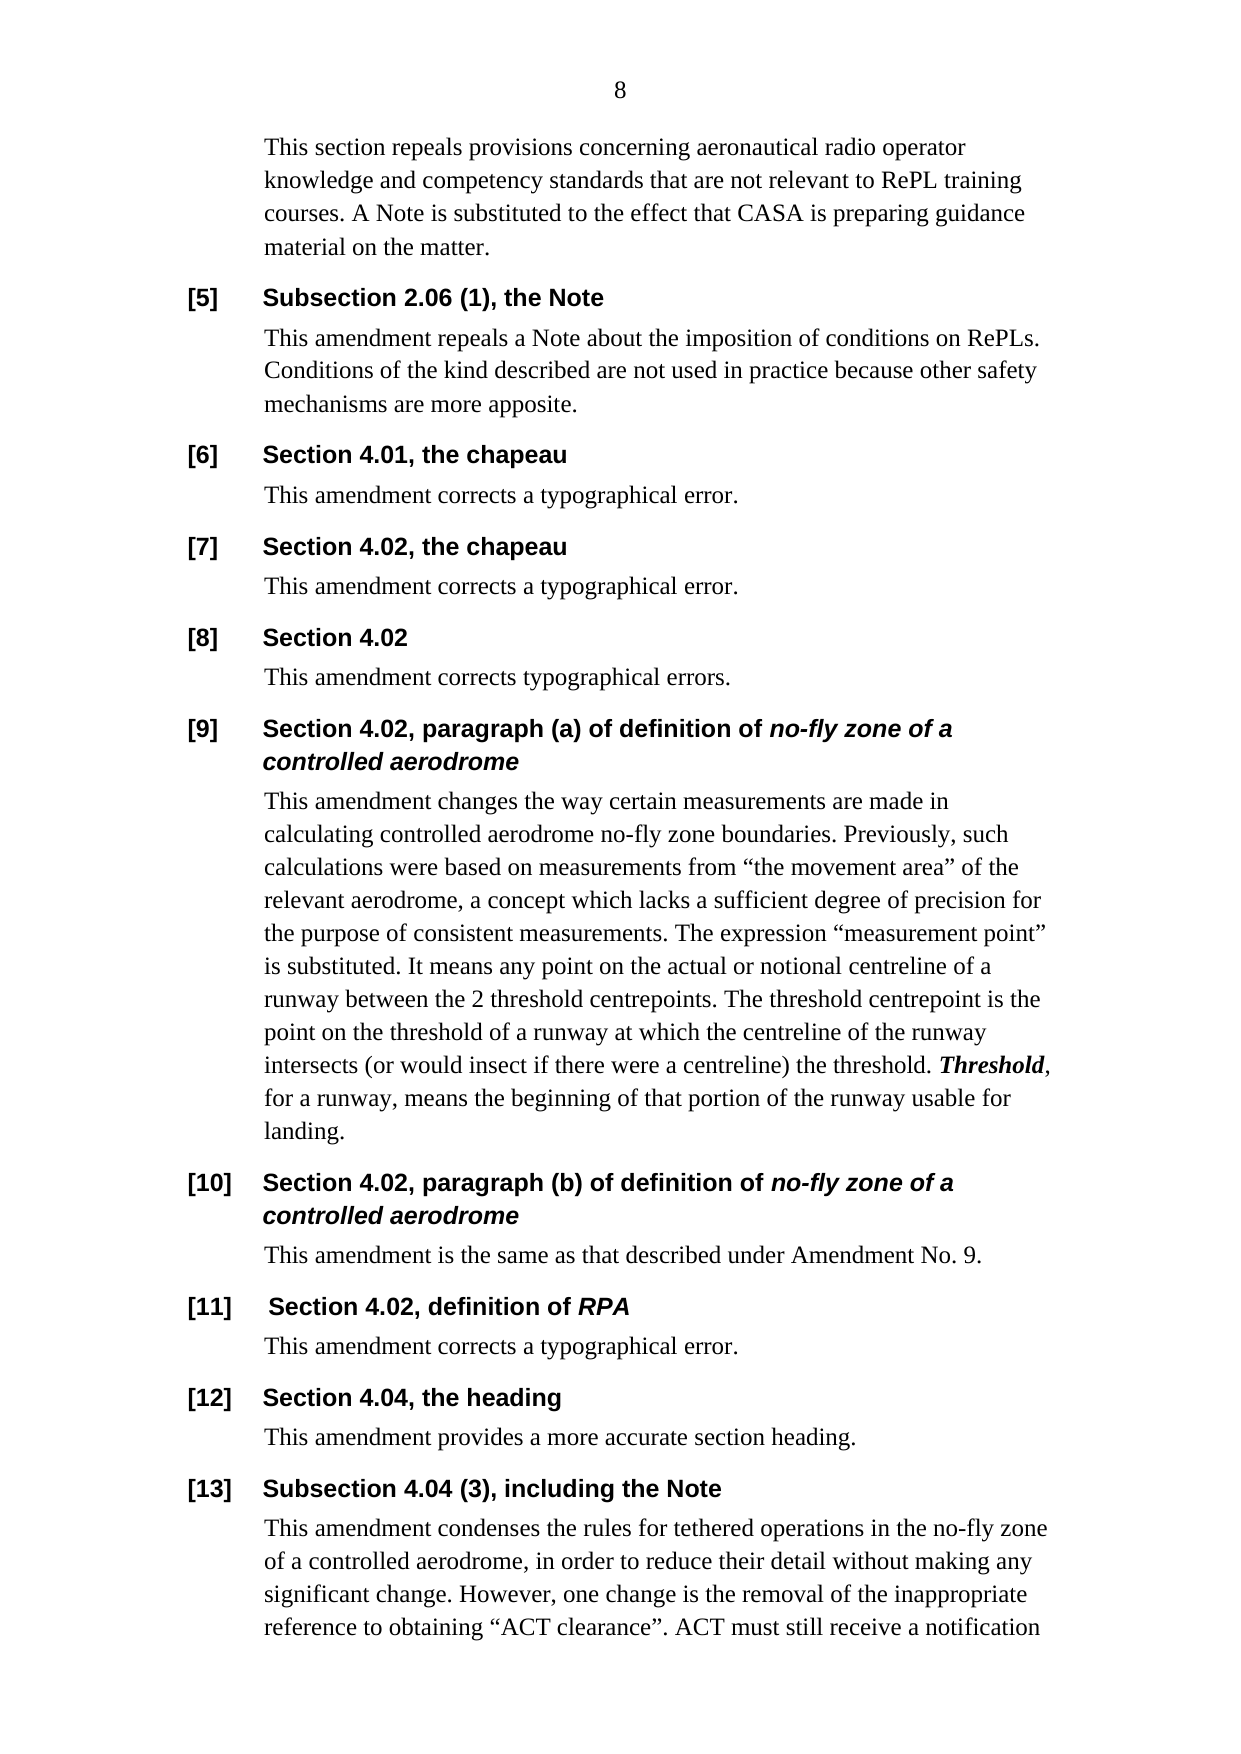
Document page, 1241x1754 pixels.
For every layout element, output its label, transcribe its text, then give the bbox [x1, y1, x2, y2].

text This amendment corrects a typographical error. [264, 480, 1053, 508]
subtitle [7] Section 4.02, the chapeau [187, 531, 1053, 560]
text This amendment corrects typographical errors. [264, 662, 1053, 691]
text This amendment provides a more accurate section heading. [264, 1422, 1053, 1451]
subtitle [12] Section 4.04, the heading [187, 1383, 1053, 1412]
subtitle [8] Section 4.02 [187, 622, 1053, 651]
text This amendment repeals a Note about the imposition of conditions on RePLs. Conditions of the kind described are not used in practice because other safety mechanisms are more apposite. [264, 323, 1053, 417]
subtitle [10] Section 4.02, paragraph (b) of definition of no-fly zone of a controlled aerodrome [187, 1168, 1053, 1229]
subtitle [6] Section 4.01, the chapeau [187, 440, 1053, 469]
text This amendment changes the way certain measurements are made in calculating controlled aerodrome no-fly zone boundaries. Previously, such calculations were based on measurements from “the movement area” of the relevant aerodrome, a concept which lacks a sufficient degree of precision for the purpose of consistent measurements. The expression “measurement point” is substituted. It means any point on the actual or notional centreline of a runway between the 2 threshold centrepoints. The threshold centrepoint is the point on the threshold of a runway at which the centreline of the runway intersects (or would insect if there were a centreline) the threshold. Threshold, for a runway, means the beginning of that portion of the runway usable for landing. [264, 786, 1053, 1145]
subtitle [11] Section 4.02, definition of RPA [187, 1292, 1053, 1321]
subtitle [13] Subsection 4.04 (3), including the Note [187, 1474, 1053, 1503]
text This amendment corrects a typographical error. [264, 1331, 1053, 1360]
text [264, 1513, 1053, 1641]
subtitle [5] Subsection 2.06 (1), the Note [187, 283, 1053, 312]
text This section repeals provisions concerning aeronautical radio operator knowledge and competency standards that are not relevant to RePL training courses. A Note is substituted to the effect that CASA is preparing guidance material on the matter. [264, 132, 1053, 260]
subtitle [9] Section 4.02, paragraph (a) of definition of no-fly zone of a controlled aerodrome [187, 713, 1053, 775]
text This amendment corrects a typographical error. [264, 571, 1053, 599]
text This amendment is the same as that described under Amendment No. 9. [264, 1240, 1053, 1269]
